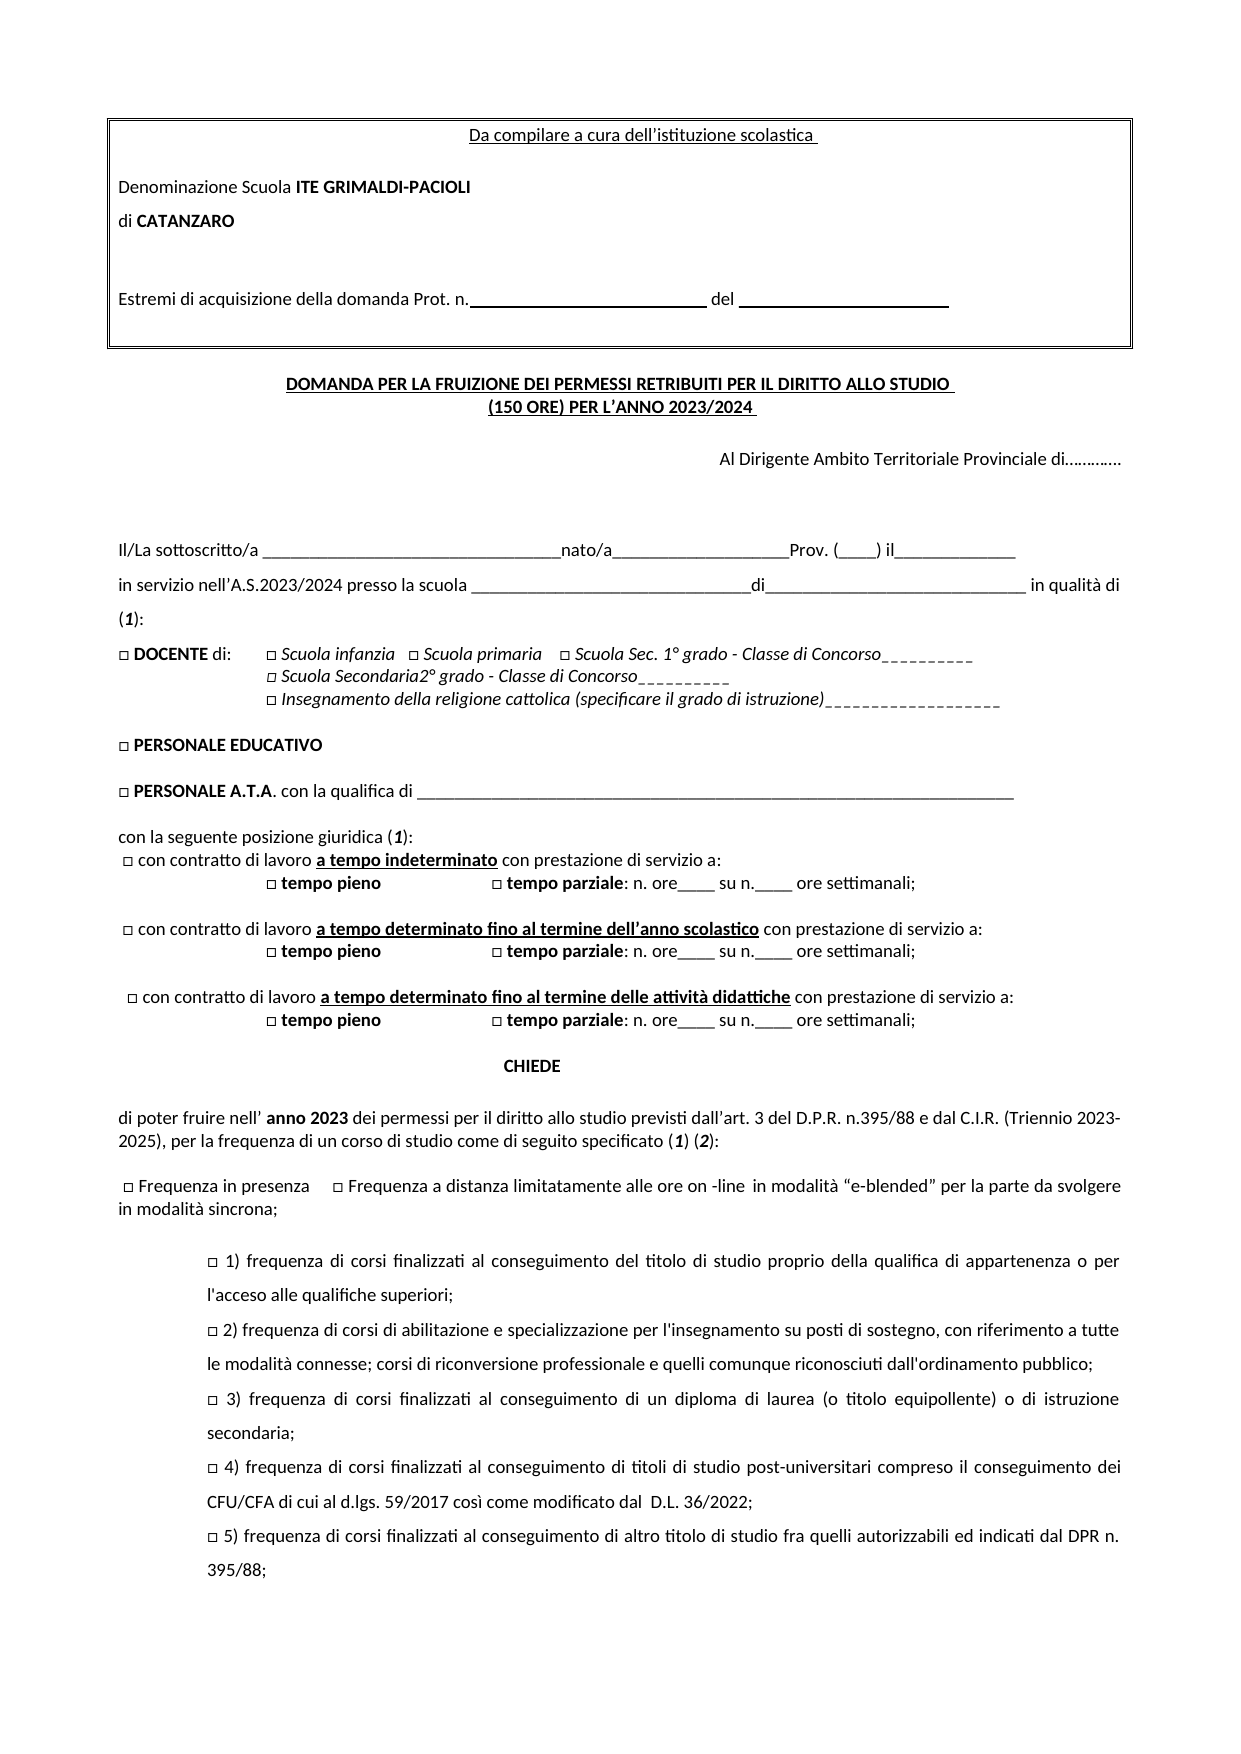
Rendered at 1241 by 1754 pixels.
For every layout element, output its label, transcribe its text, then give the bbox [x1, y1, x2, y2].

text □ 1) frequenza di corsi finalizzati al conseguimento del titolo di studio proprio della qualifica di appartenenza o per l'acceso alle qualifiche superiori; [207, 1249, 1122, 1306]
text □ tempo pieno □ tempo parziale: n. ore____ su n.____ ore settimanali; [221, 1008, 1122, 1031]
text □ 5) frequenza di corsi finalizzati al conseguimento di altro titolo di studio fra quelli autorizzabili ed indicati dal DPR n. 395/88; [207, 1524, 1122, 1581]
text □ Insegnamento della religione cattolica (specificare il grado di istruzione)___________________ [118, 687, 1187, 710]
text Denominazione Scuola ITE GRIMALDI-PACIOLI [118, 175, 1122, 198]
text □ PERSONALE EDUCATIVO [118, 733, 1122, 756]
text Estremi di acquisizione della domanda Prot. n.________________________ del ______________________ [110, 282, 1130, 310]
text DOMANDA PER LA FRUIZIONE DEI PERMESSI RETRIBUITI PER IL DIRITTO ALLO STUDIO (150 ORE) PER L’ANNO 2023/2024 [118, 372, 1122, 418]
text CHIEDE [118, 1054, 1122, 1077]
text □ PERSONALE A.T.A. con la qualifica di ________________________________________________________________ [118, 779, 1122, 802]
text □ con contratto di lavoro a tempo indeterminato con prestazione di servizio a: [118, 848, 1122, 871]
text Il/La sottoscritto/a ________________________________nato/a___________________Prov. (____) il_____________ [118, 538, 1122, 561]
text in servizio nell’A.S.2023/2024 presso la scuola ______________________________di____________________________ in qualità di (1): [118, 573, 1122, 630]
text Da compilare a cura dell’istituzione scolastica [110, 121, 1130, 146]
text □ 4) frequenza di corsi finalizzati al conseguimento di titoli di studio post-universitari compreso il conseguimento dei CFU/CFA di cui al d.lgs. 59/2017 così come modificato dal D.L. 36/2022; [207, 1455, 1122, 1513]
text □ tempo pieno □ tempo parziale: n. ore____ su n.____ ore settimanali; [192, 939, 1122, 962]
text □ Frequenza in presenza □ Frequenza a distanza limitatamente alle ore on -line in modalità “e-blended” per la parte da svolgere in modalità sincrona; [118, 1174, 1122, 1220]
text di poter fruire nell’ anno 2023 dei permessi per il diritto allo studio previsti dall’art. 3 del D.P.R. n.395/88 e dal C.I.R. (Triennio 2023-2025), per la frequenza di un corso di studio come di seguito specificato (1) (2): [118, 1106, 1122, 1152]
text □ Scuola Secondaria2° grado - Classe di Concorso__________ [192, 664, 1187, 687]
text di CATANZARO [110, 204, 1130, 232]
text □ tempo pieno □ tempo parziale: n. ore____ su n.____ ore settimanali; [221, 871, 1122, 894]
text con la seguente posizione giuridica (1): [118, 825, 1122, 848]
text □ DOCENTE di: □ Scuola infanzia □ Scuola primaria □ Scuola Sec. 1° grado - Classe di Concorso__________ [118, 642, 1187, 664]
text □ con contratto di lavoro a tempo determinato fino al termine dell’anno scolastico con prestazione di servizio a: [118, 917, 1122, 939]
text Al Dirigente Ambito Territoriale Provinciale di…………. [118, 447, 1122, 470]
text □ 2) frequenza di corsi di abilitazione e specializzazione per l'insegnamento su posti di sostegno, con riferimento a tutte le modalità connesse; corsi di riconversione professionale e quelli comunque riconosciuti dall'ordinamento pubblico; [207, 1318, 1122, 1375]
text □ 3) frequenza di corsi finalizzati al conseguimento di un diploma di laurea (o titolo equipollente) o di istruzione secondaria; [207, 1387, 1122, 1444]
text □ con contratto di lavoro a tempo determinato fino al termine delle attività didattiche con prestazione di servizio a: [118, 985, 1122, 1008]
